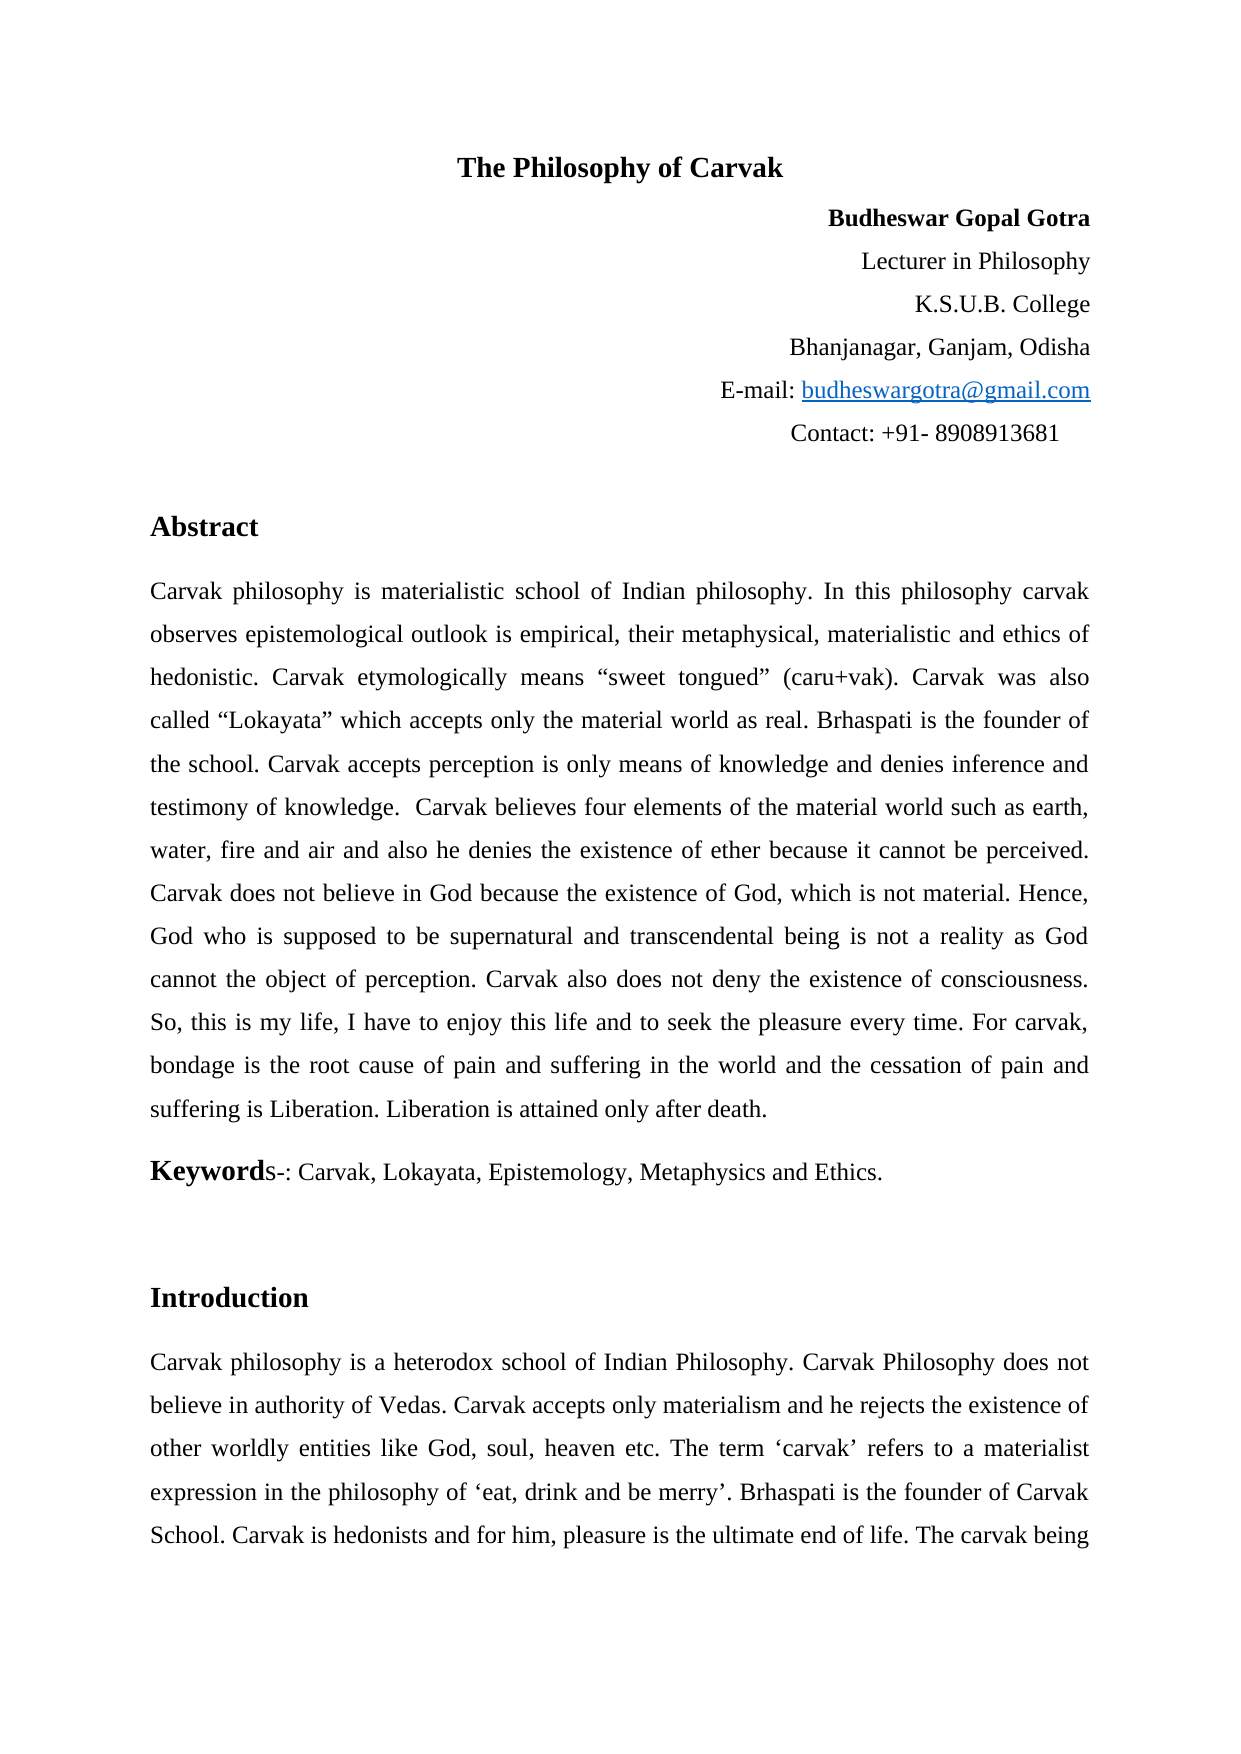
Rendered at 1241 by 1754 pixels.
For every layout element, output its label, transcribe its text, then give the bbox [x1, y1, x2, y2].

text The Philosophy of Carvak [150, 150, 1090, 183]
text Introduction [150, 1280, 1090, 1314]
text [150, 1347, 1090, 1548]
text Budheswar Gopal Gotra [150, 203, 1090, 232]
text Lecturer in Philosophy [150, 246, 1090, 275]
text Carvak philosophy is materialistic school of Indian philosophy. In this philosophy carvak observes epistemological outlook is empirical, their metaphysical, materialistic and ethics of hedonistic. Carvak etymologically means “sweet tongued” (caru+vak). Carvak was also called “Lokayata” which accepts only the material world as real. Brhaspati is the founder of the school. Carvak accepts perception is only means of knowledge and denies inference and testimony of knowledge. Carvak believes four elements of the material world such as earth, water, fire and air and also he denies the existence of ether because it cannot be perceived. Carvak does not believe in God because the existence of God, which is not material. Hence, God who is supposed to be supernatural and transcendental being is not a reality as God cannot the object of perception. Carvak also does not deny the existence of consciousness. So, this is my life, I have to enjoy this life and to seek the pleasure every time. For carvak, bondage is the root cause of pain and suffering in the world and the cessation of pain and suffering is Liberation. Liberation is attained only after death. [150, 576, 1090, 1122]
text Keywords-: Carvak, Lokayata, Epistemology, Metaphysics and Ethics. [150, 1153, 1090, 1187]
text Bhanjanagar, Ganjam, Odisha [150, 332, 1090, 361]
text K.S.U.B. College [150, 289, 1090, 318]
text Abstract [150, 509, 1090, 543]
text E-mail: budheswargotra@gmail.com Contact: +91- 8908913681 [150, 375, 1090, 447]
